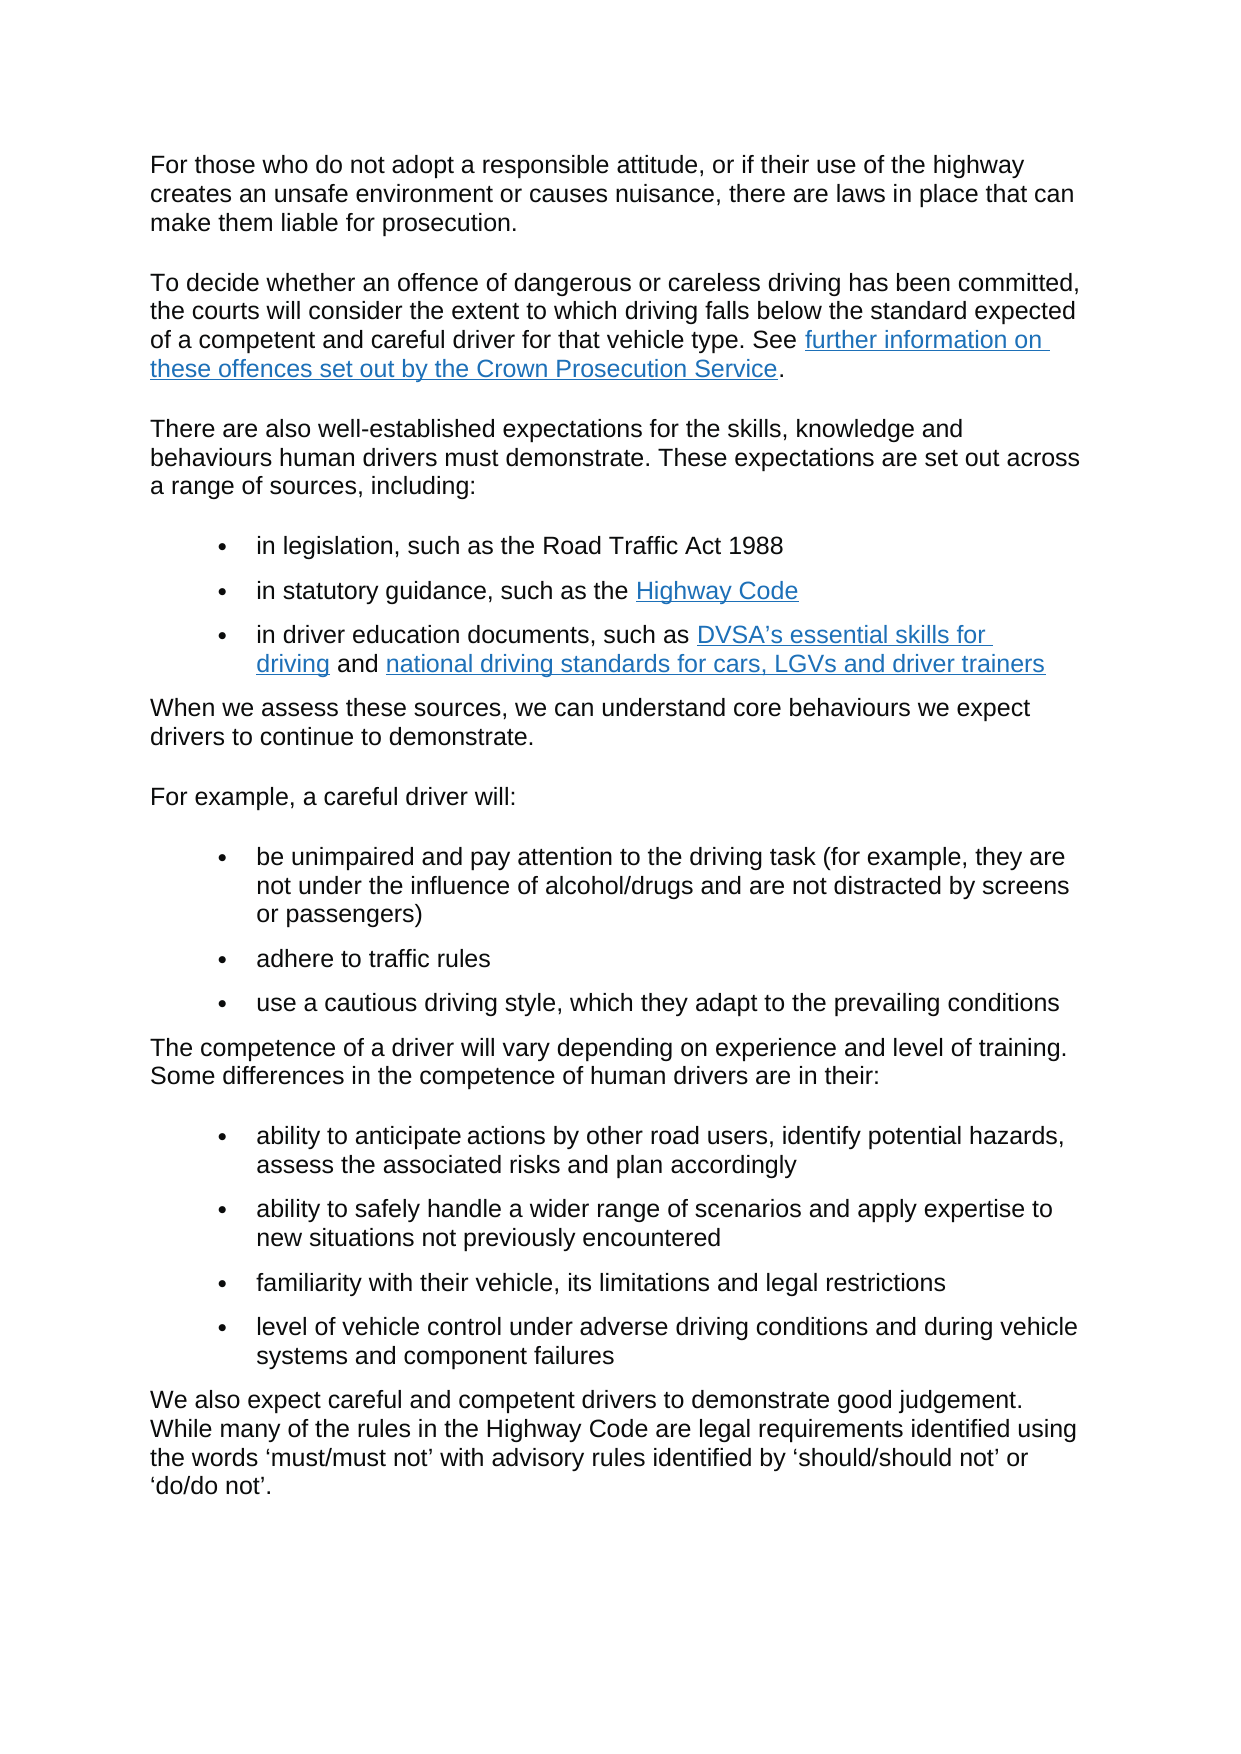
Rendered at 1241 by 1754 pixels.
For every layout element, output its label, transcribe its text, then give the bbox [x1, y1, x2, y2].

list familiarity with their vehicle, its limitations and legal restrictions [219, 1267, 1090, 1296]
text We also expect careful and competent drivers to demonstrate good judgement. While many of the rules in the Highway Code are legal requirements identified using the words ‘must/must not’ with advisory rules identified by ‘should/should not’ or ‘do/do not’. [150, 1385, 1090, 1500]
list in driver education documents, such as DVSA’s essential skills for driving and national driving standards for cars, LGVs and driver trainers [219, 620, 1090, 677]
list ability to safely handle a wider range of scenarios and apply expertise to new situations not previously encountered [219, 1194, 1090, 1252]
list be unimpaired and pay attention to the driving task (for example, they are not under the influence of alcohol/drugs and are not distracted by screens or passengers) [219, 842, 1090, 928]
text To decide whether an offence of dangerous or careless driving has been committed, the courts will consider the extent to which driving falls below the standard expected of a competent and careful driver for that vehicle type. See further information on these offences set out by the Crown Prosecution Service. [150, 267, 1090, 382]
text The competence of a driver will vary depending on experience and level of training. Some differences in the competence of human drivers are in their: [150, 1032, 1090, 1090]
list in legislation, such as the Road Traffic Act 1988 [219, 531, 1090, 560]
text For example, a careful driver will: [150, 782, 1090, 811]
list level of vehicle control under adverse driving conditions and during vehicle systems and component failures [219, 1312, 1090, 1369]
text For those who do not adopt a responsible attitude, or if their use of the highway creates an unsafe environment or causes nuisance, there are laws in place that can make them liable for prosecution. [150, 150, 1090, 236]
list adhere to traffic rules [219, 944, 1090, 972]
list ability to anticipate actions by other road users, identify potential hazards, assess the associated risks and plan accordingly [219, 1121, 1090, 1179]
text When we assess these sources, we can understand core behaviours we expect drivers to continue to demonstrate. [150, 693, 1090, 751]
list in statutory guidance, such as the Highway Code [219, 576, 1090, 604]
list use a cautious driving style, which they adapt to the prevailing conditions [219, 988, 1090, 1017]
text There are also well-established expectations for the skills, knowledge and behaviours human drivers must demonstrate. These expectations are set out across a range of sources, including: [150, 414, 1090, 500]
